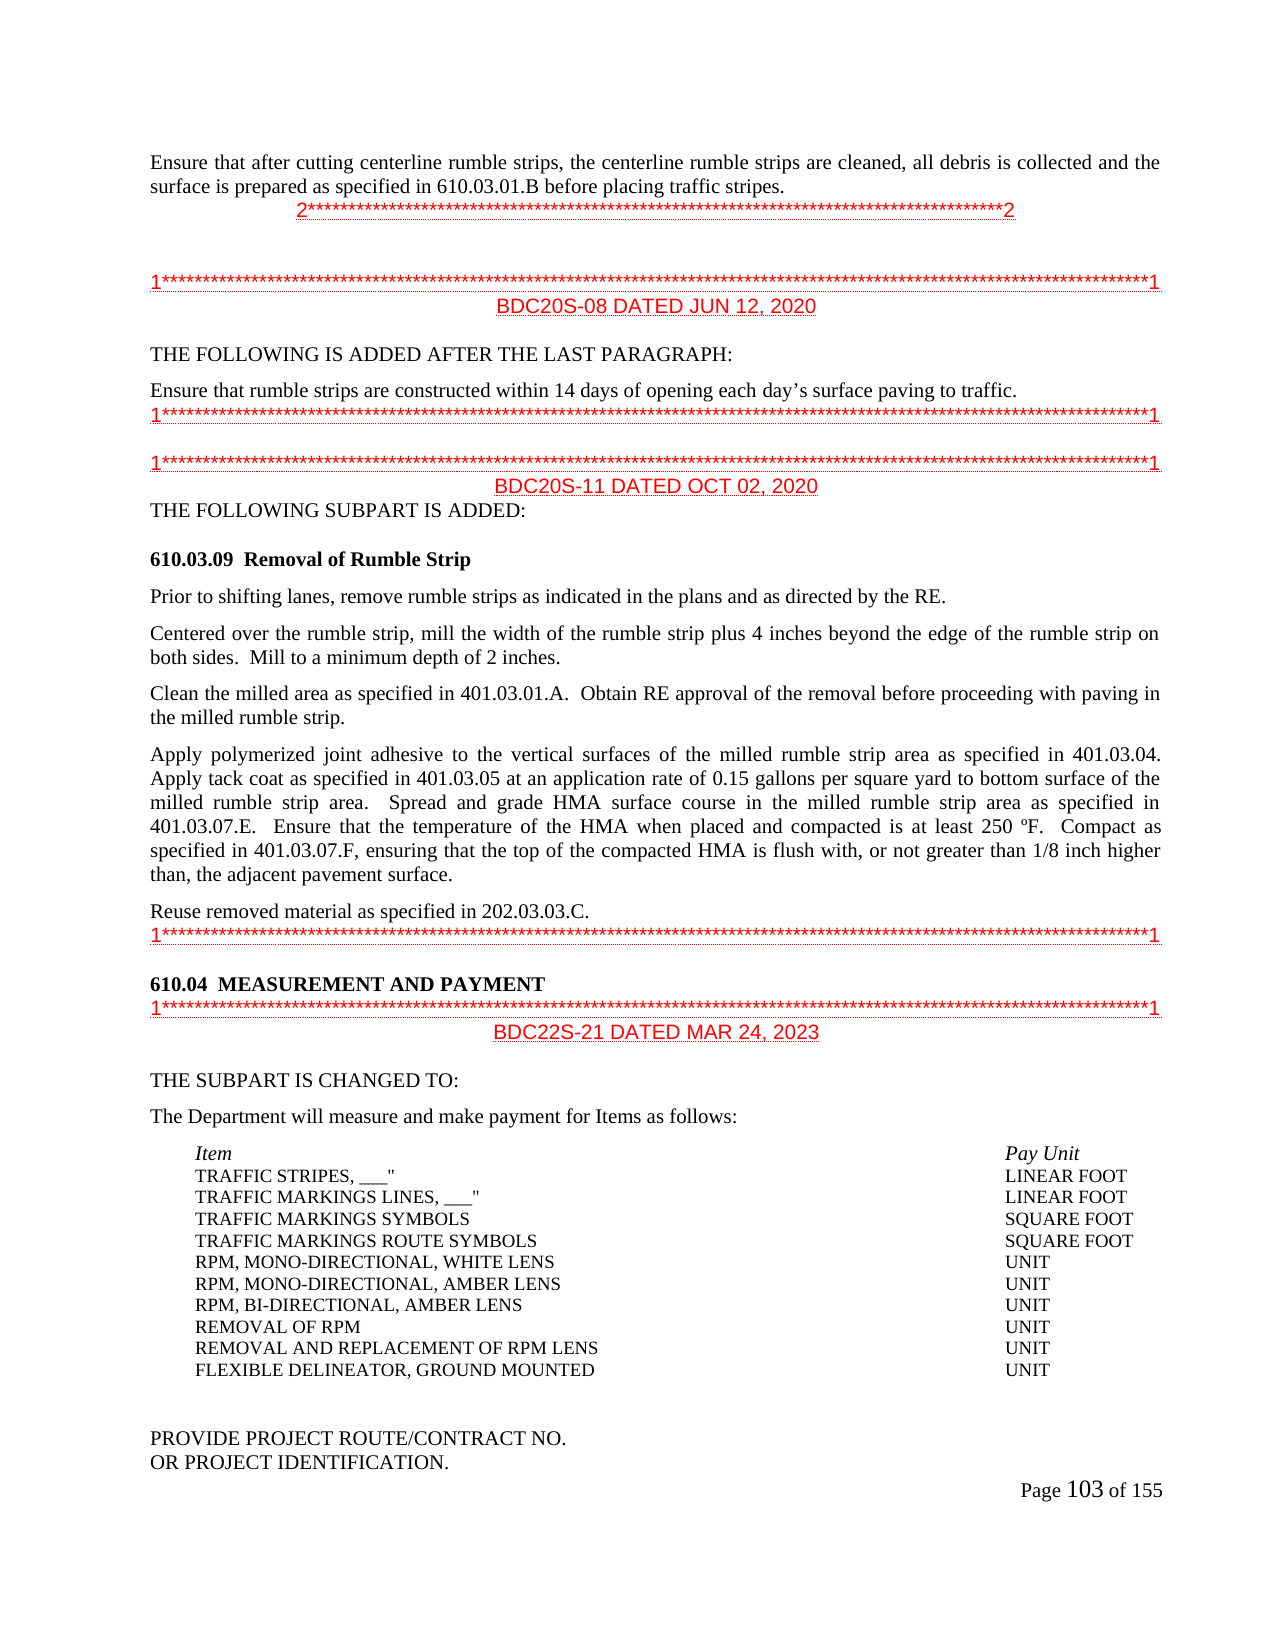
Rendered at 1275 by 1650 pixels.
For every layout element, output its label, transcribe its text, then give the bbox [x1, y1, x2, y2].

text THE FOLLOWING subpart IS ADDED: [150, 498, 1162, 522]
title Item Pay Unit [195, 1141, 1162, 1165]
text 1**************************************************************************************************************************1 [150, 270, 1162, 294]
text The Department will measure and make payment for Items as follows: [150, 1104, 1162, 1128]
text Reuse removed material as specified in 202.03.03.C. [150, 899, 1162, 923]
text 610.04 Measurement and Payment [150, 972, 1162, 996]
text REMOVAL OF RPM UNIT [195, 1316, 1162, 1337]
text 1**************************************************************************************************************************1 [150, 402, 1162, 426]
text 1**************************************************************************************************************************1 [150, 996, 1162, 1020]
text BDC20S-08 dated Jun 12, 2020 [150, 294, 1162, 318]
text TRAFFIC STRIPES, ___" LINEAR FOOT [195, 1165, 1162, 1186]
text 1**************************************************************************************************************************1 [150, 923, 1162, 947]
text THE FOLLOWING IS ADDED after the last paragraph: [150, 342, 1162, 366]
text Clean the milled area as specified in 401.03.01.A. Obtain RE approval of the removal before proceeding with paving in the milled rumble strip. [150, 681, 1162, 729]
text 610.03.09 Removal of Rumble Strip [150, 547, 1162, 571]
text RPM, BI-DIRECTIONAL, AMBER LENS UNIT [195, 1294, 1162, 1316]
text 1**************************************************************************************************************************1 [150, 450, 1162, 474]
text BDC20S-11 dated oct 02, 2020 [150, 474, 1162, 498]
text Centered over the rumble strip, mill the width of the rumble strip plus 4 inches beyond the edge of the rumble strip on both sides. Mill to a minimum depth of 2 inches. [150, 621, 1162, 669]
text Traffic Markings Lines, ___" LINEAR FOOT [195, 1186, 1162, 1208]
text FLEXIBLE DELINEATOR, GROUND MOUNTED UNIT [195, 1359, 1162, 1380]
text Traffic markings route symbols SQUARE FOOT [195, 1229, 1162, 1251]
text 2**************************************************************************************2 [150, 198, 1162, 222]
text TRAFFIC MARKINGS Symbols SQUARE FOOT [195, 1208, 1162, 1229]
text Ensure that after cutting centerline rumble strips, the centerline rumble strips are cleaned, all debris is collected and the surface is prepared as specified in 610.03.01.B before placing traffic stripes. [150, 150, 1162, 198]
text The subpart is changed to: [150, 1068, 1162, 1092]
text REMOVAL AND REPLACEMENT OF RPM LENS UNIT [195, 1337, 1162, 1359]
text RPM, MONO-DIRECTIONAL, AMBER LENS UNIT [195, 1273, 1162, 1294]
text Prior to shifting lanes, remove rumble strips as indicated in the plans and as directed by the RE. [150, 584, 1162, 608]
text Ensure that rumble strips are constructed within 14 days of opening each day’s surface paving to traffic. [150, 378, 1162, 402]
text Apply polymerized joint adhesive to the vertical surfaces of the milled rumble strip area as specified in 401.03.04. Apply tack coat as specified in 401.03.05 at an application rate of 0.15 gallons per square yard to bottom surface of the milled rumble strip area. Spread and grade HMA surface course in the milled rumble strip area as specified in 401.03.07.E. Ensure that the temperature of the HMA when placed and compacted is at least 250 ºF. Compact as specified in 401.03.07.F, ensuring that the top of the compacted HMA is flush with, or not greater than 1/8 inch higher than, the adjacent pavement surface. [150, 742, 1162, 886]
text RPM, MONO-DIRECTIONAL, WHITE LENS UNIT [195, 1251, 1162, 1273]
text BDC22S-21 dated Mar 24, 2023 [150, 1020, 1162, 1044]
